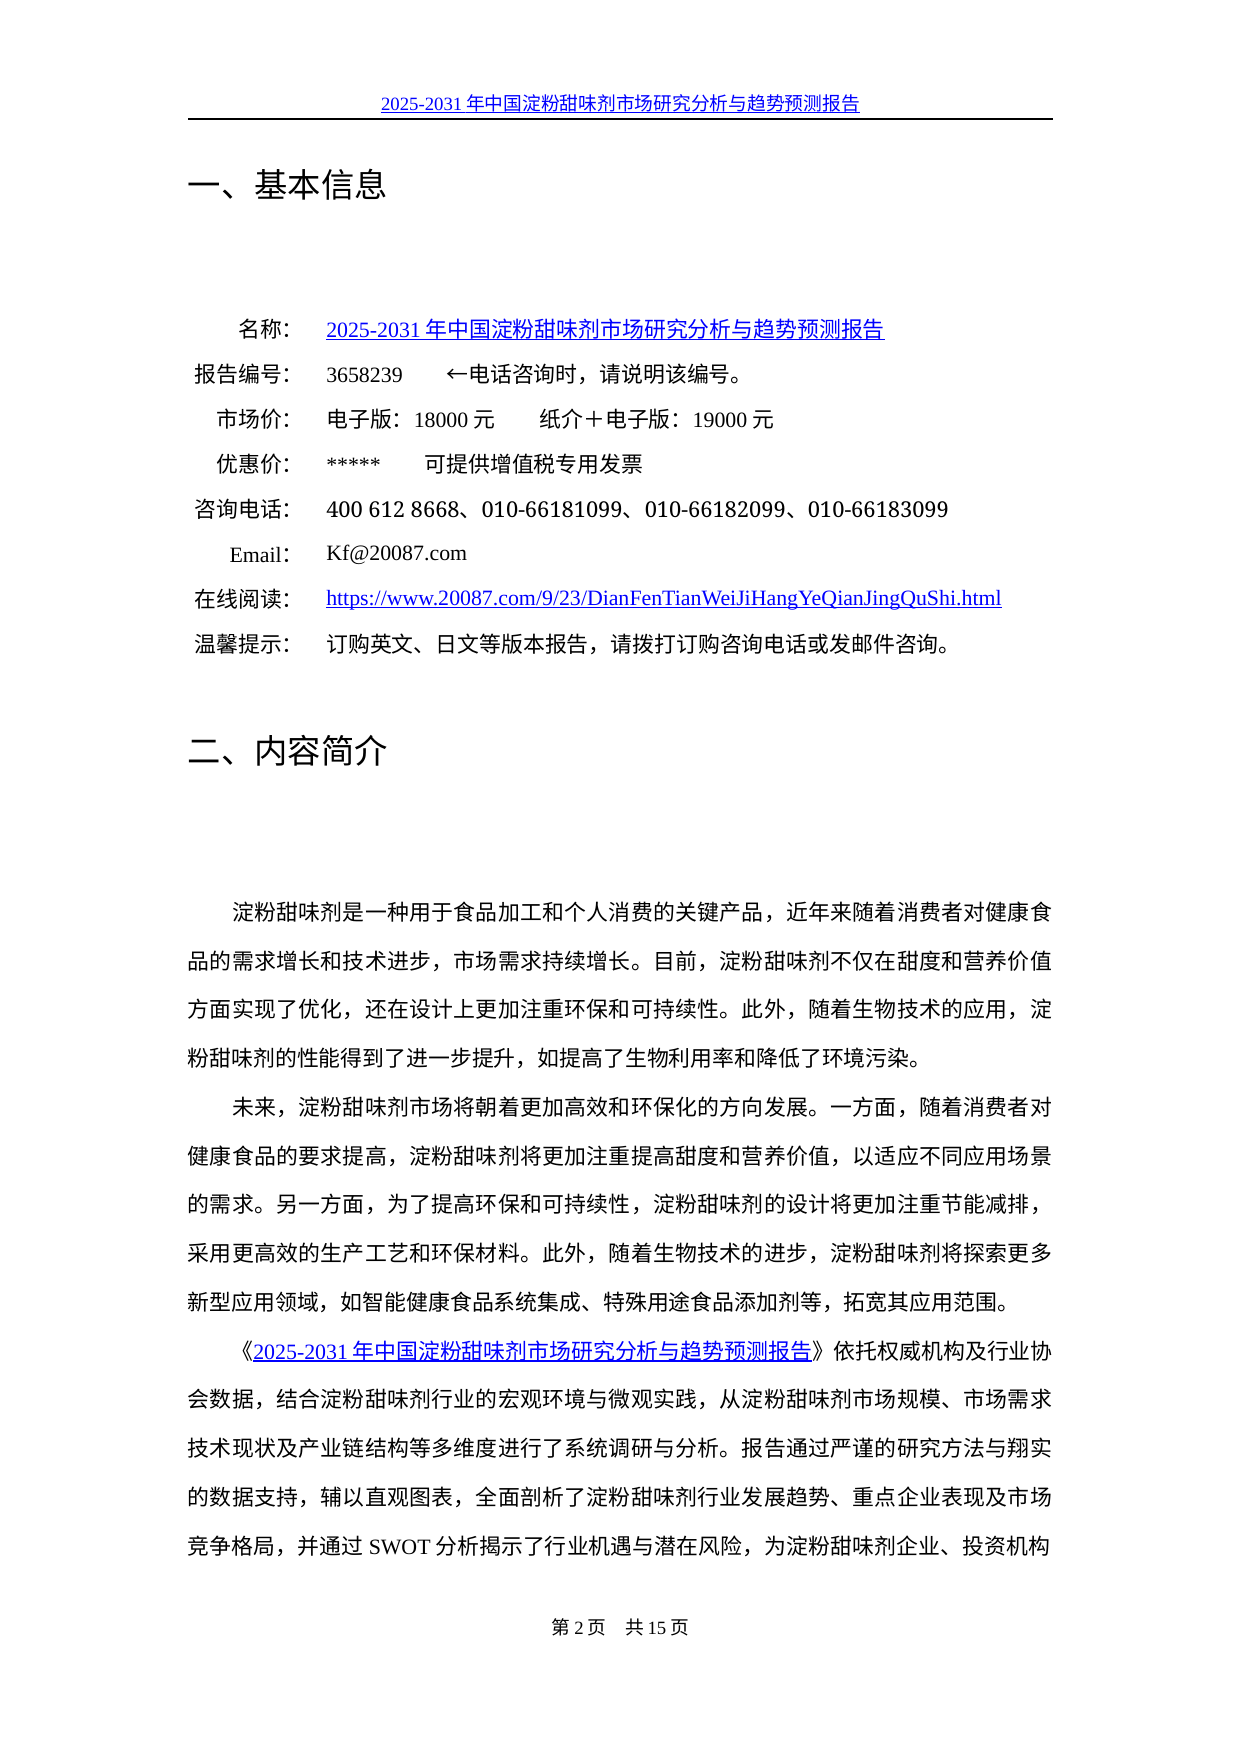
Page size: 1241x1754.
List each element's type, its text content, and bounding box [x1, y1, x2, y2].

table_cell 3658239 ←电话咨询时，请说明该编号。 [315, 357, 1073, 402]
table_cell [315, 582, 1073, 627]
table_header 2025-2031年中国淀粉甜味剂市场研究分析与趋势预测报告 [315, 312, 1073, 357]
table_cell 电子版：18000 元 纸介＋电子版：19000 元 [315, 402, 1073, 447]
table_cell 市场价： [167, 402, 315, 447]
table_cell 咨询电话： [167, 492, 315, 537]
table_header 名称： [167, 312, 315, 357]
title 一、基本信息 [187, 150, 1053, 215]
table_cell 优惠价： [167, 447, 315, 492]
table_cell ***** 可提供增值税专用发票 [315, 447, 1073, 492]
title 二、内容简介 [187, 717, 1053, 782]
table_cell 报告编号： [167, 357, 315, 402]
table_cell 订购英文、日文等版本报告，请拨打订购咨询电话或发邮件咨询。 [315, 627, 1073, 672]
table_cell 在线阅读： [167, 582, 315, 627]
table_cell Email： [167, 537, 315, 582]
table_cell Kf@20087.com [315, 537, 1073, 582]
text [187, 894, 1053, 1561]
table_cell 400 612 8668、010-66181099、010-66182099、010-66183099 [315, 492, 1073, 537]
table_cell 温馨提示： [167, 627, 315, 672]
